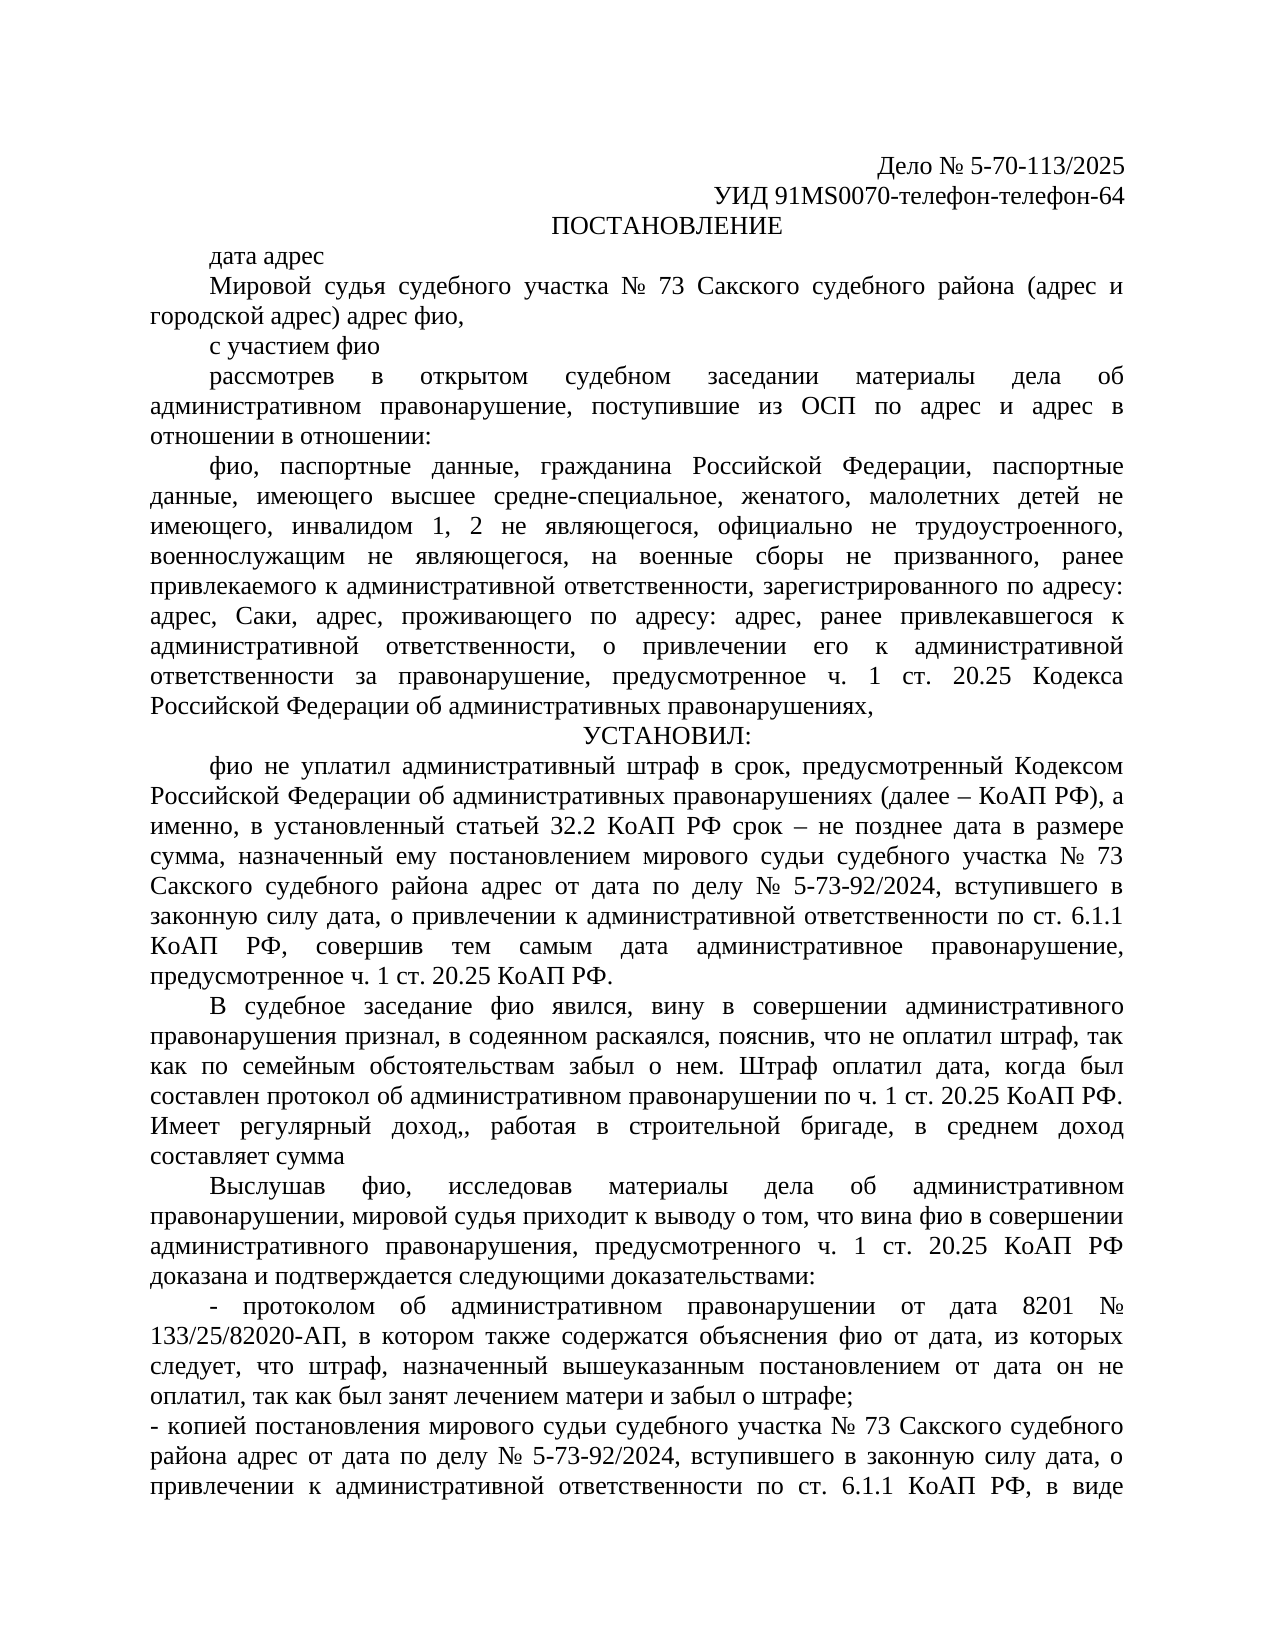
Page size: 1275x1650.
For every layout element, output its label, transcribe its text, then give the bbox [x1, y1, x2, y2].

text Выслушав фио, исследовав материалы дела об административном правонарушении, мировой судья приходит к выводу о том, что вина фио в совершении административного правонарушения, предусмотренного ч. 1 ст. 20.25 КоАП РФ доказана и подтверждается следующими доказательствами: [150, 1170, 1125, 1290]
text УСТАНОВИЛ: [150, 720, 1125, 750]
text В судебное заседание фио явился, вину в совершении административного правонарушения признал, в содеянном раскаялся, пояснив, что не оплатил штраф, так как по семейным обстоятельствам забыл о нем. Штраф оплатил дата, когда был составлен протокол об административном правонарушении по ч. 1 ст. 20.25 КоАП РФ. Имеет регулярный доход,, работая в строительной бригаде, в среднем доход составляет сумма [150, 990, 1125, 1170]
text ПОСТАНОВЛЕНИЕ [150, 210, 1125, 240]
text фио не уплатил административный штраф в срок, предусмотренный Кодексом Российской Федерации об административных правонарушениях (далее – КоАП РФ), а именно, в установленный статьей 32.2 КоАП РФ срок – не позднее дата в размере сумма, назначенный ему постановлением мирового судьи судебного участка № 73 Сакского судебного района адрес от дата по делу № 5-73-92/2024, вступившего в законную силу дата, о привлечении к административной ответственности по ст. 6.1.1 КоАП РФ, совершив тем самым дата административное правонарушение, предусмотренное ч. 1 ст. 20.25 КоАП РФ. [150, 750, 1125, 990]
text дата адрес [150, 240, 1125, 270]
text рассмотрев в открытом судебном заседании материалы дела об административном правонарушение, поступившие из ОСП по адрес и адрес в отношении в отношении: [150, 360, 1125, 450]
text УИД 91MS0070-телефон-телефон-64 [150, 180, 1125, 210]
text Дело № 5-70-113/2025 [150, 150, 1125, 180]
text фио, паспортные данные, гражданина Российской Федерации, паспортные данные, имеющего высшее средне-специальное, женатого, малолетних детей не имеющего, инвалидом 1, 2 не являющегося, официально не трудоустроенного, военнослужащим не являющегося, на военные сборы не призванного, ранее привлекаемого к административной ответственности, зарегистрированного по адресу: адрес, Саки, адрес, проживающего по адресу: адрес, ранее привлекавшегося к административной ответственности, о привлечении его к административной ответственности за правонарушение, предусмотренное ч. 1 ст. 20.25 Кодекса Российской Федерации об административных правонарушениях, [150, 450, 1125, 720]
text - протоколом об административном правонарушении от дата 8201 № 133/25/82020-АП, в котором также содержатся объяснения фио от дата, из которых следует, что штраф, назначенный вышеуказанным постановлением от дата он не оплатил, так как был занят лечением матери и забыл о штрафе; [150, 1290, 1125, 1410]
text Мировой судья судебного участка № 73 Сакского судебного района (адрес и городской адрес) адрес фио, [150, 270, 1125, 330]
text с участием фио [150, 330, 1125, 360]
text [150, 1410, 1125, 1500]
